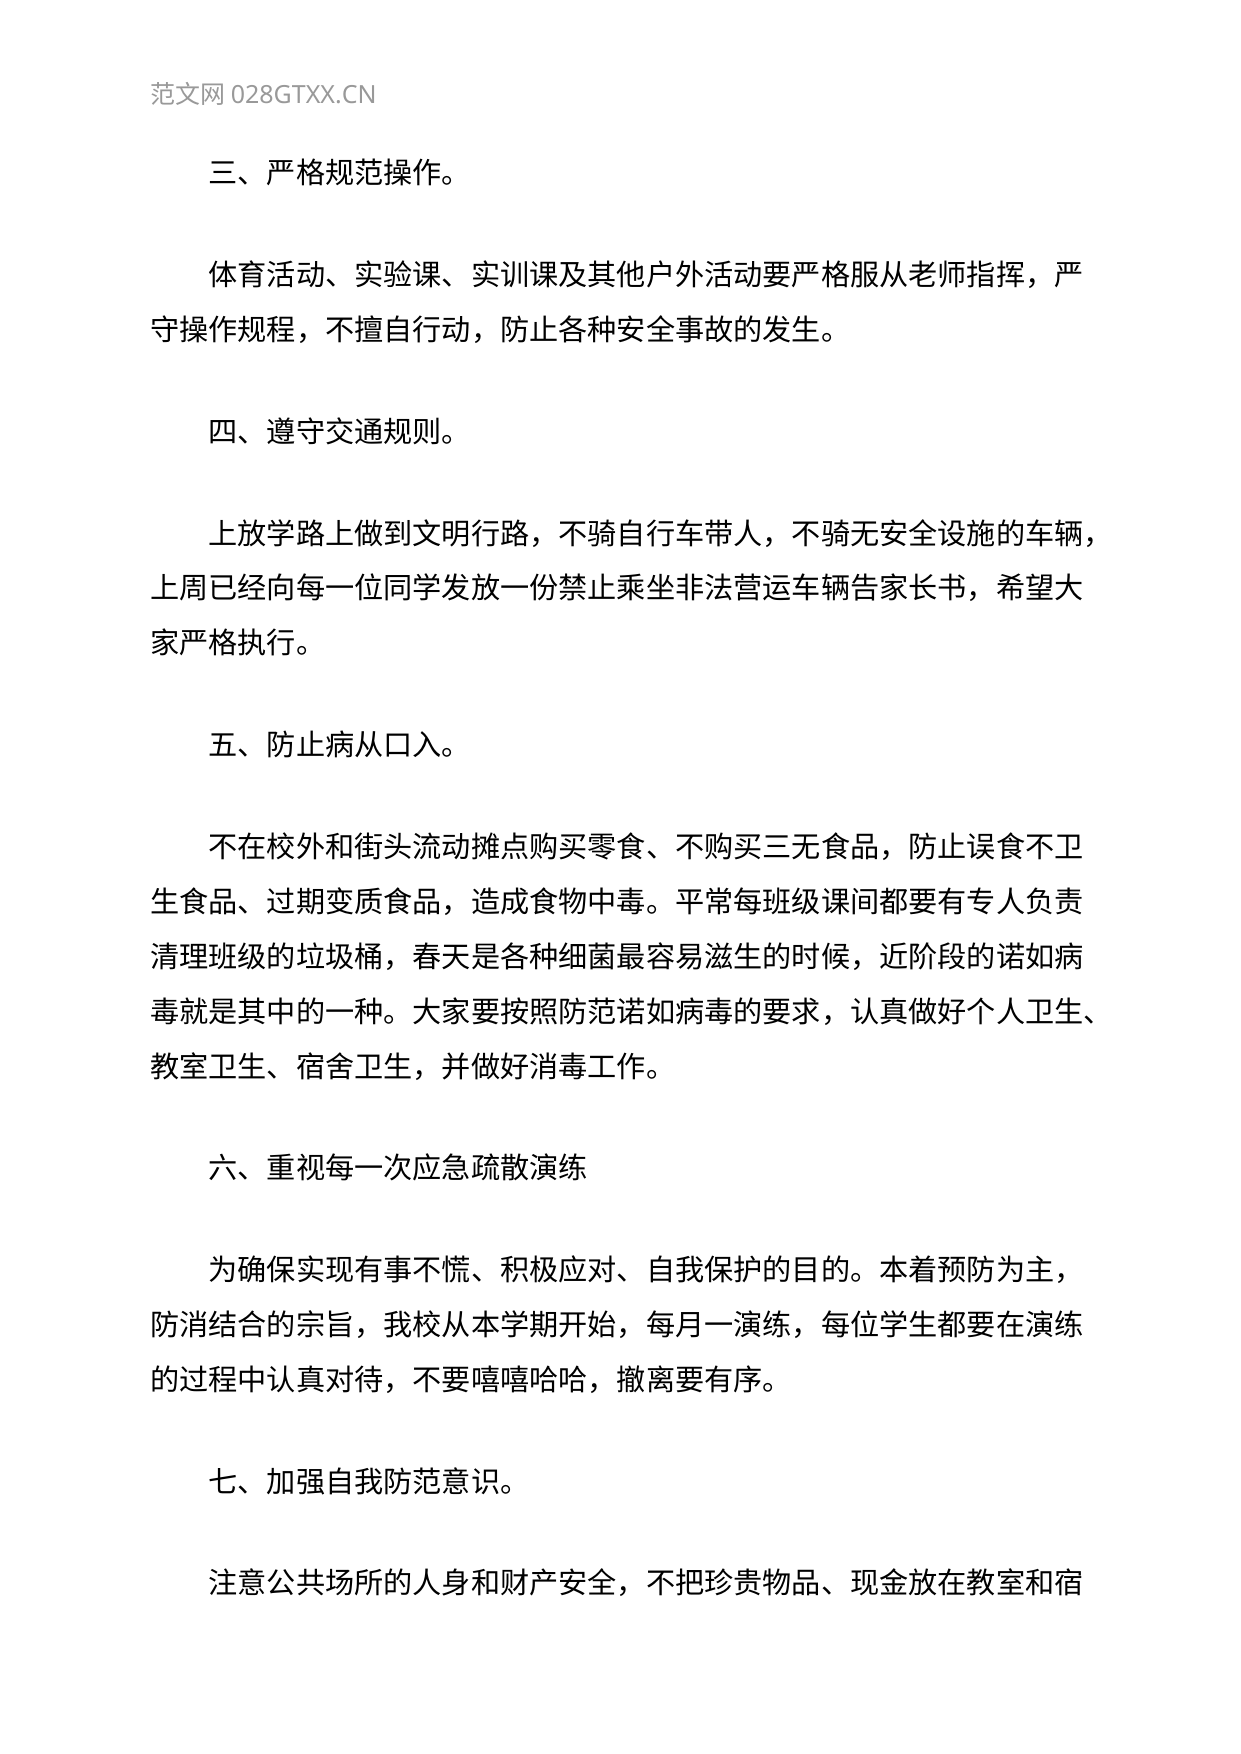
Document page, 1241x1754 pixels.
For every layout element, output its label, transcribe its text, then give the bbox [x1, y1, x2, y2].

text 六、重视每一次应急疏散演练 [150, 1145, 1090, 1187]
text 三、严格规范操作。 [150, 150, 1090, 192]
text 体育活动、实验课、实训课及其他户外活动要严格服从老师指挥，严守操作规程，不擅自行动，防止各种安全事故的发生。 [150, 252, 1090, 349]
text 七、加强自我防范意识。 [150, 1458, 1090, 1501]
text 上放学路上做到文明行路，不骑自行车带人，不骑无安全设施的车辆，上周已经向每一位同学发放一份禁止乘坐非法营运车辆告家长书，希望大家严格执行。 [150, 510, 1090, 662]
text 不在校外和街头流动摊点购买零食、不购买三无食品，防止误食不卫生食品、过期变质食品，造成食物中毒。平常每班级课间都要有专人负责清理班级的垃圾桶，春天是各种细菌最容易滋生的时候，近阶段的诺如病毒就是其中的一种。大家要按照防范诺如病毒的要求，认真做好个人卫生、教室卫生、宿舍卫生，并做好消毒工作。 [150, 823, 1090, 1085]
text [150, 1560, 1090, 1602]
text 四、遵守交通规则。 [150, 408, 1090, 451]
text 为确保实现有事不慌、积极应对、自我保护的目的。本着预防为主，防消结合的宗旨，我校从本学期开始，每月一演练，每位学生都要在演练的过程中认真对待，不要嘻嘻哈哈，撤离要有序。 [150, 1247, 1090, 1399]
text 五、防止病从口入。 [150, 722, 1090, 764]
